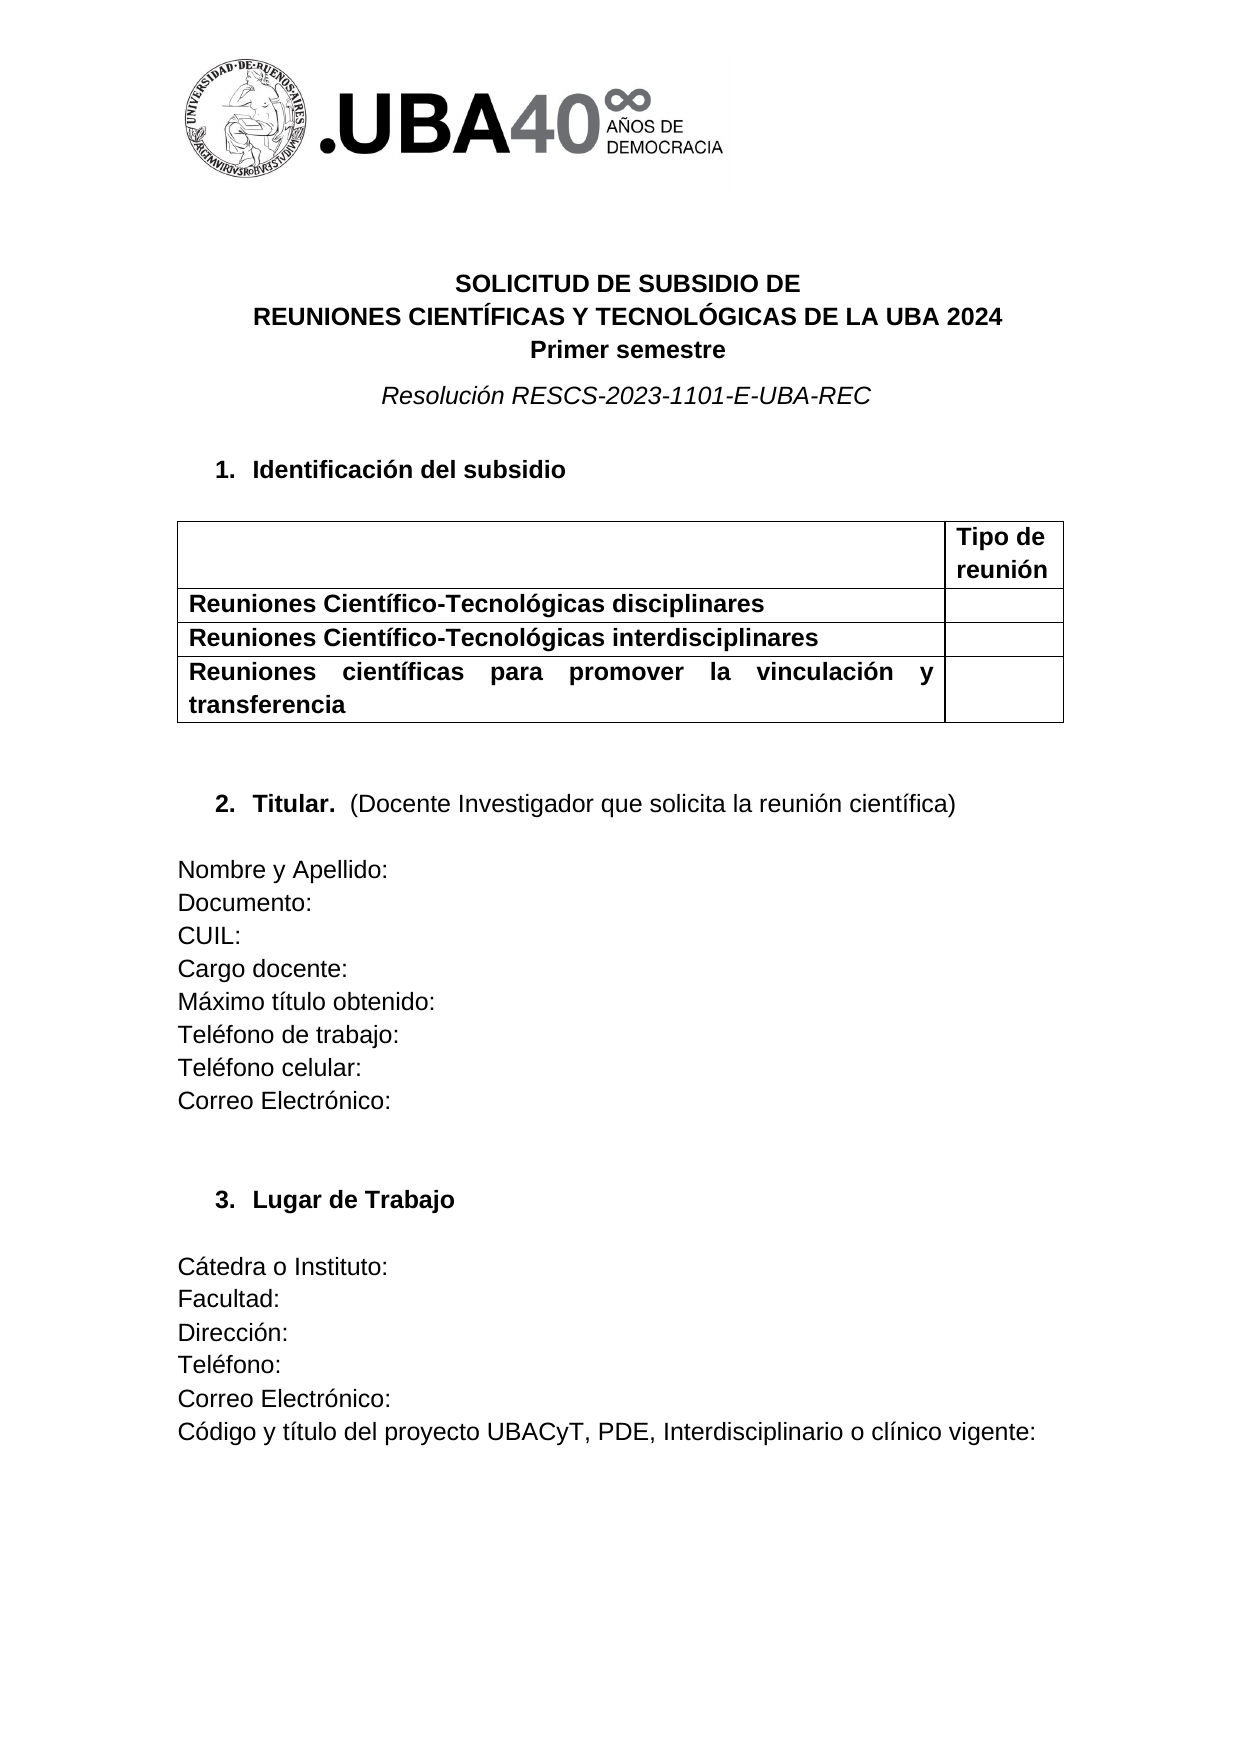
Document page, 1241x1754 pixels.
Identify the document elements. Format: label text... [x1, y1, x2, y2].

list Identificación del subsidio [215, 455, 1078, 484]
table_cell [946, 657, 1063, 722]
text Nombre y Apellido: [177, 855, 1078, 884]
text Teléfono: [177, 1351, 1078, 1379]
table_cell Reuniones Científico-Tecnológicas interdisciplinares [178, 623, 944, 656]
text SOLICITUD DE SUBSIDIO DE [177, 269, 1078, 298]
table_cell Reuniones científicas para promover la vinculación y transferencia [178, 657, 944, 722]
text Documento: [177, 888, 1078, 917]
list Lugar de Trabajo [215, 1185, 1078, 1214]
text Correo Electrónico: [177, 1383, 1078, 1412]
text Cátedra o Instituto: [177, 1251, 1078, 1280]
text Facultad: [177, 1284, 1078, 1313]
table_cell [946, 589, 1063, 622]
text REUNIONES CIENTÍFICAS Y TECNOLÓGICAS DE LA UBA 2024 [177, 302, 1078, 331]
text CUIL: [177, 921, 1078, 950]
text Código y título del proyecto UBACyT, PDE, Interdisciplinario o clínico vigente: [177, 1417, 1078, 1445]
text Dirección: [177, 1317, 1078, 1346]
text Primer semestre [177, 335, 1078, 364]
list Titular. (Docente Investigador que solicita la reunión científica) [215, 789, 1078, 818]
text Cargo docente: [177, 954, 1078, 983]
text Resolución RESCS-2023-1101-E-UBA-REC [177, 381, 1078, 410]
text Correo Electrónico: [177, 1086, 1078, 1115]
table_header Tipo de reunión [946, 522, 1063, 588]
picture [177, 51, 732, 191]
table_cell Reuniones Científico-Tecnológicas disciplinares [178, 589, 944, 622]
text Teléfono celular: [177, 1053, 1078, 1082]
table_cell [946, 623, 1063, 656]
text Teléfono de trabajo: [177, 1020, 1078, 1049]
text Máximo título obtenido: [177, 987, 1078, 1016]
table_header [178, 522, 944, 588]
